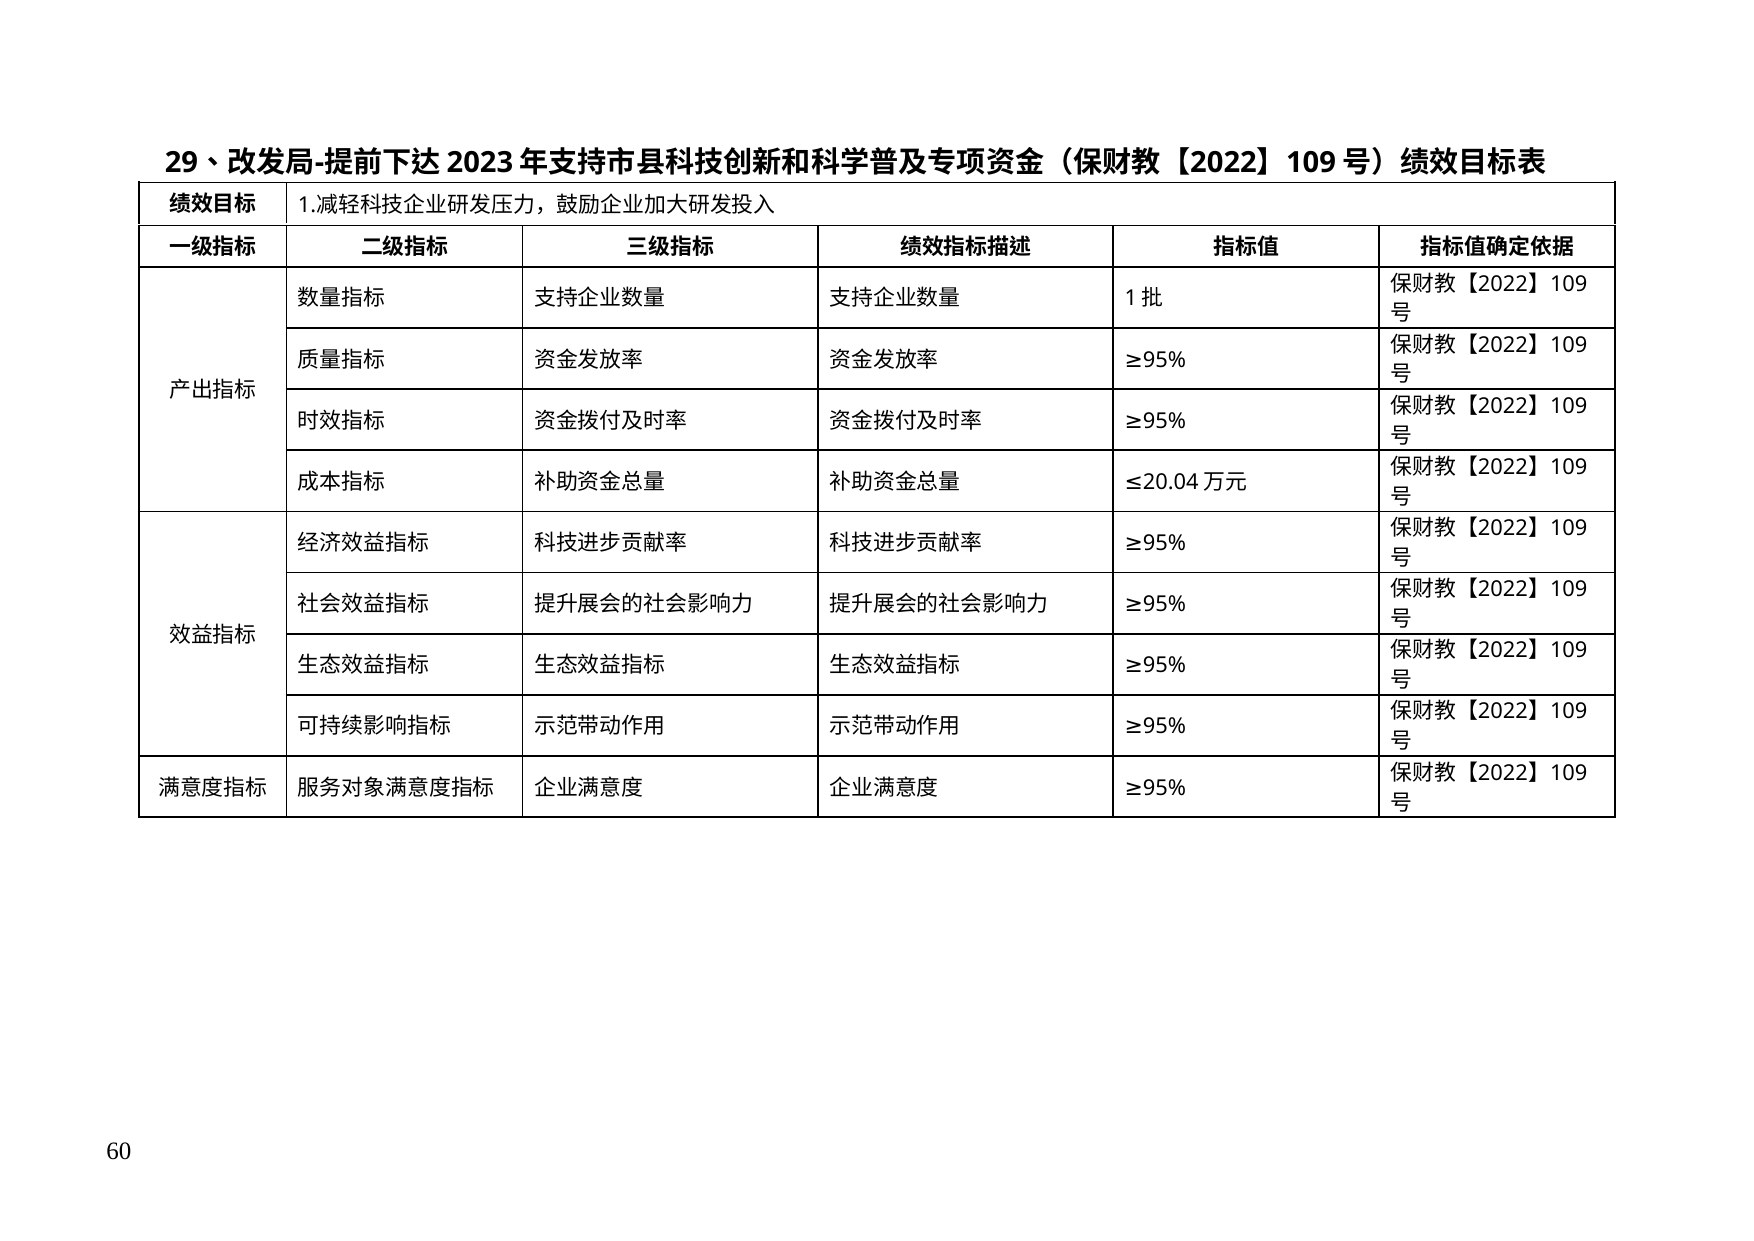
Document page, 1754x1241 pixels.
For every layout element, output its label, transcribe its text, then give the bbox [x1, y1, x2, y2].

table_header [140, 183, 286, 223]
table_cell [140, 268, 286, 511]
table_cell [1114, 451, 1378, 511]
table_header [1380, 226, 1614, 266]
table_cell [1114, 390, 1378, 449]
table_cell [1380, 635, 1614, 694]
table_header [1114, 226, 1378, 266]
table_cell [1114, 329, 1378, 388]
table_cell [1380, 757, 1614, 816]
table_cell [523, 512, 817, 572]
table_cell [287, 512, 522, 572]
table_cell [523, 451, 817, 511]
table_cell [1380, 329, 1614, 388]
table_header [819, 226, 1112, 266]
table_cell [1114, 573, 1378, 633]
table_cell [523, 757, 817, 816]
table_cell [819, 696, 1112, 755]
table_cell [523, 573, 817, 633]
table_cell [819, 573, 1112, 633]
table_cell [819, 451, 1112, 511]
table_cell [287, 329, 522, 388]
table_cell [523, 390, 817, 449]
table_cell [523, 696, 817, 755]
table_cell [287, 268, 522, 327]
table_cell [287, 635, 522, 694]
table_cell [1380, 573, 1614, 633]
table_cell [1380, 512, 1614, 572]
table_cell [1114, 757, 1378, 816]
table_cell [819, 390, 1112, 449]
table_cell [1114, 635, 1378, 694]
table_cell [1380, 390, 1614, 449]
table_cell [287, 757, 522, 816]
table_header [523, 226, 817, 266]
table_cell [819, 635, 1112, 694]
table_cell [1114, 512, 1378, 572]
text 29、改发局-提前下达2023年支持市县科技创新和科学普及专项资金（保财教【2022】109号）绩效目标表 [106, 142, 1648, 181]
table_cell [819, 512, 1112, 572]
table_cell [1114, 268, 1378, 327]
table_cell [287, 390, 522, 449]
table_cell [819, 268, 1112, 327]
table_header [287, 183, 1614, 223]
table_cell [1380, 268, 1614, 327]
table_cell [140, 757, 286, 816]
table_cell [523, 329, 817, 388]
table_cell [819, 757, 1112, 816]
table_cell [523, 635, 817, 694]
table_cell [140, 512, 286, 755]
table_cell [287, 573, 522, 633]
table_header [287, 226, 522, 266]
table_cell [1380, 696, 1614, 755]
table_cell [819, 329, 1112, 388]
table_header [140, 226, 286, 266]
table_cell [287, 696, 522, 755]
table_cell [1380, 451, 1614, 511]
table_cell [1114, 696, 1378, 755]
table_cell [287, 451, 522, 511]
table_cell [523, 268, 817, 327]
